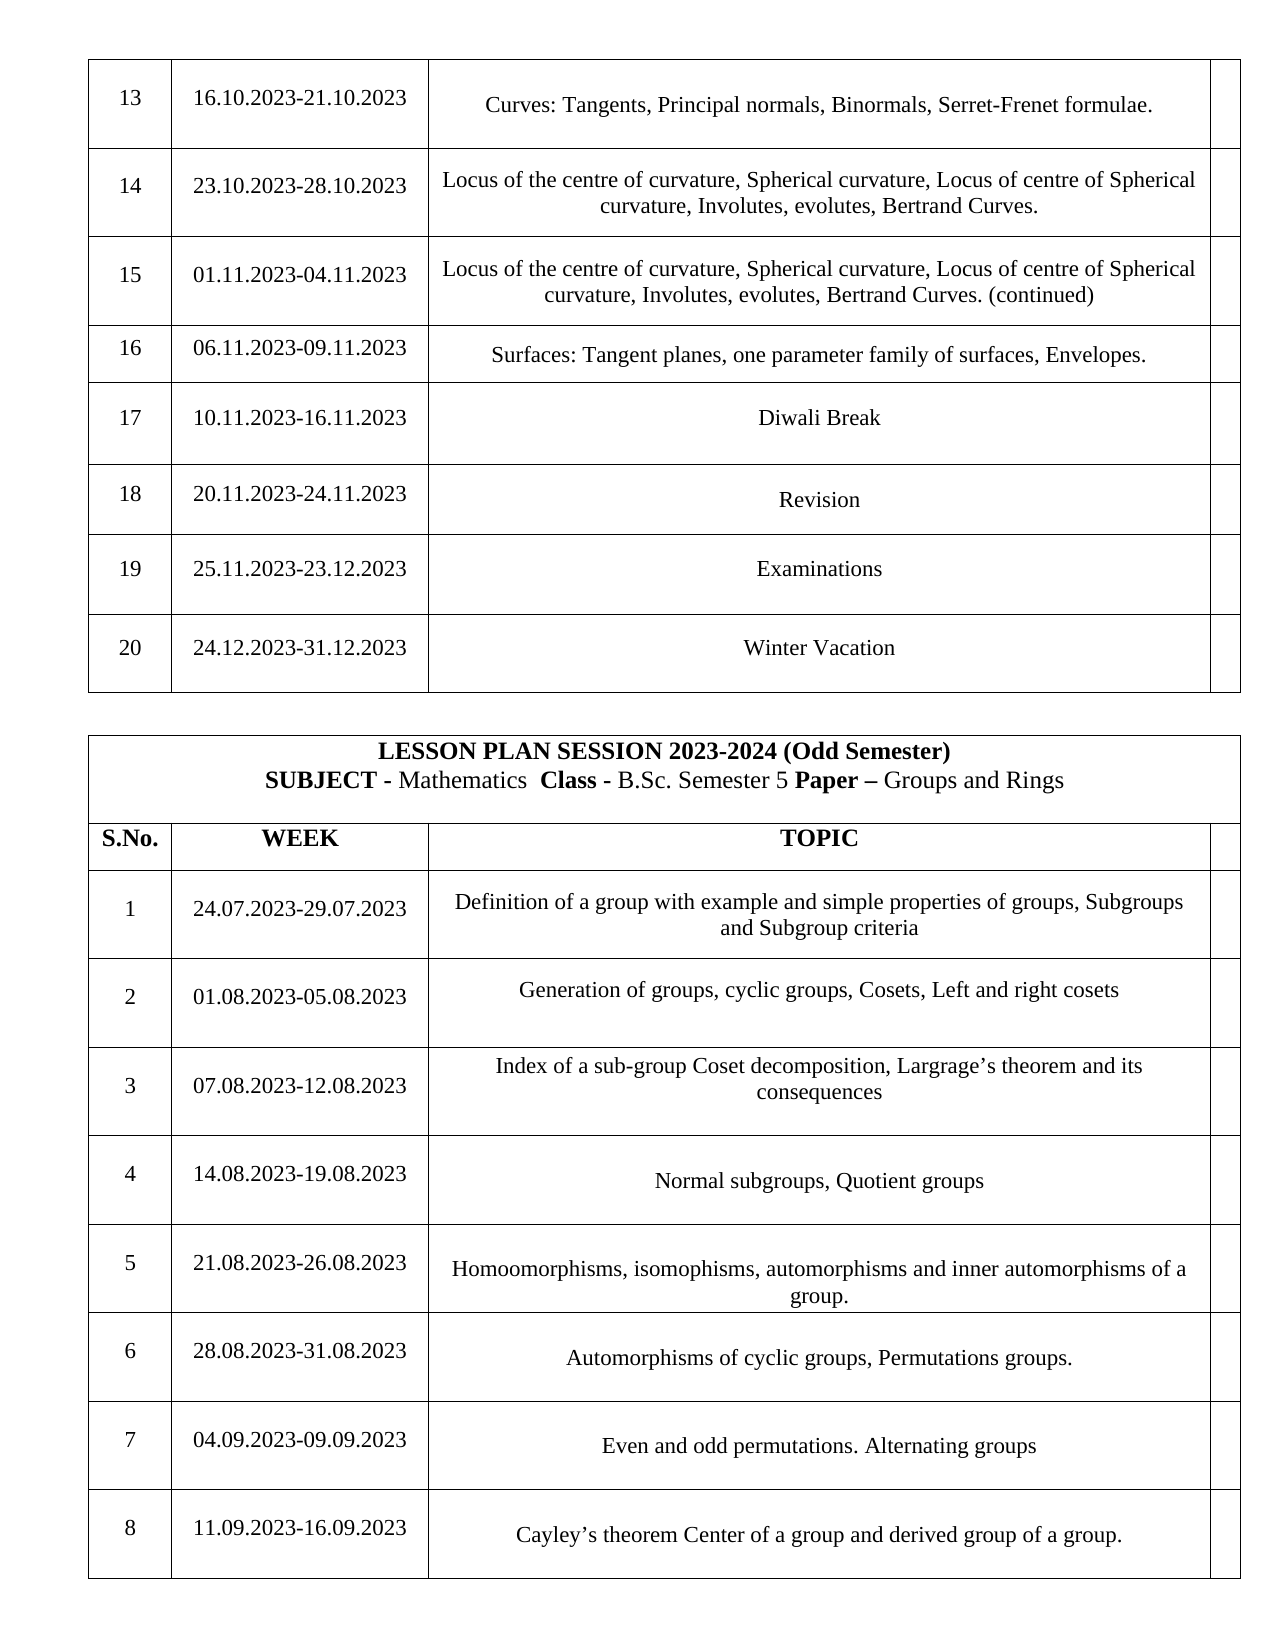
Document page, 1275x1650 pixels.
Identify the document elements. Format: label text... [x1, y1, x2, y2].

table_cell 2 [89, 959, 171, 1047]
table_cell [1211, 1402, 1240, 1489]
table_cell 11.09.2023-16.09.2023 [172, 1490, 428, 1578]
table_cell WEEK [172, 824, 428, 869]
table_cell 3 [89, 1048, 171, 1135]
table_cell [1211, 1313, 1240, 1401]
table_cell 28.08.2023-31.08.2023 [172, 1313, 428, 1401]
table_cell 8 [89, 1490, 171, 1578]
table_cell S.No. [89, 824, 171, 869]
table_cell Homoomorphisms, isomophisms, automorphisms and inner automorphisms of a group. [429, 1225, 1210, 1312]
table_cell [1211, 1136, 1240, 1224]
table_cell Generation of groups, cyclic groups, Cosets, Left and right cosets [429, 959, 1210, 1047]
table_cell [1211, 465, 1240, 534]
table_cell Examinations [429, 535, 1210, 614]
table_cell [1211, 959, 1240, 1047]
table_cell Definition of a group with example and simple properties of groups, Subgroups and Subgroup criteria [429, 871, 1210, 958]
table_cell Winter Vacation [429, 615, 1210, 692]
table_cell 17 [89, 383, 171, 464]
table_cell [1211, 326, 1240, 382]
table_cell Automorphisms of cyclic groups, Permutations groups. [429, 1313, 1210, 1401]
table_cell [1211, 615, 1240, 692]
table_cell Locus of the centre of curvature, Spherical curvature, Locus of centre of Spherical curvature, Involutes, evolutes, Bertrand Curves. (continued) [429, 237, 1210, 325]
table_cell Surfaces: Tangent planes, one parameter family of surfaces, Envelopes. [429, 326, 1210, 382]
table_cell [1211, 237, 1240, 325]
table_cell 24.12.2023-31.12.2023 [172, 615, 428, 692]
table_cell 5 [89, 1225, 171, 1312]
table_cell [1211, 824, 1240, 869]
table_cell Cayley’s theorem Center of a group and derived group of a group. [429, 1490, 1210, 1578]
table_cell 18 [89, 465, 171, 534]
table_header LESSON PLAN SESSION 2023-2024 (Odd Semester) SUBJECT - Mathematics Class - B.Sc. Semester 5 Paper – Groups and Rings [89, 736, 1240, 822]
table_cell Revision [429, 465, 1210, 534]
table_cell 01.08.2023-05.08.2023 [172, 959, 428, 1047]
table_cell 14 [89, 149, 171, 236]
table_cell 4 [89, 1136, 171, 1224]
table_cell [1211, 871, 1240, 958]
table_cell Even and odd permutations. Alternating groups [429, 1402, 1210, 1489]
table_cell [1211, 1048, 1240, 1135]
table_cell [1211, 383, 1240, 464]
table_cell Curves: Tangents, Principal normals, Binormals, Serret-Frenet formulae. [429, 60, 1210, 148]
table_cell 25.11.2023-23.12.2023 [172, 535, 428, 614]
table_cell [1211, 1225, 1240, 1312]
table_cell [1211, 1490, 1240, 1578]
table_cell 10.11.2023-16.11.2023 [172, 383, 428, 464]
table_cell Locus of the centre of curvature, Spherical curvature, Locus of centre of Spherical curvature, Involutes, evolutes, Bertrand Curves. [429, 149, 1210, 236]
table_cell 16 [89, 326, 171, 382]
table_cell [1211, 535, 1240, 614]
table_cell 24.07.2023-29.07.2023 [172, 871, 428, 958]
table_cell [1211, 60, 1240, 148]
table_cell 16.10.2023-21.10.2023 [172, 60, 428, 148]
table_cell 01.11.2023-04.11.2023 [172, 237, 428, 325]
table_cell 7 [89, 1402, 171, 1489]
table_cell 1 [89, 871, 171, 958]
table_cell TOPIC [429, 824, 1210, 869]
table_cell 07.08.2023-12.08.2023 [172, 1048, 428, 1135]
table_cell 14.08.2023-19.08.2023 [172, 1136, 428, 1224]
table_cell Index of a sub-group Coset decomposition, Largrage’s theorem and its consequences [429, 1048, 1210, 1135]
table_cell 6 [89, 1313, 171, 1401]
table_cell 21.08.2023-26.08.2023 [172, 1225, 428, 1312]
table_cell Normal subgroups, Quotient groups [429, 1136, 1210, 1224]
table_cell 20.11.2023-24.11.2023 [172, 465, 428, 534]
table_cell [1211, 149, 1240, 236]
table_cell 15 [89, 237, 171, 325]
table_cell 06.11.2023-09.11.2023 [172, 326, 428, 382]
table_cell 04.09.2023-09.09.2023 [172, 1402, 428, 1489]
table_cell 23.10.2023-28.10.2023 [172, 149, 428, 236]
table_cell 19 [89, 535, 171, 614]
table_cell 13 [89, 60, 171, 148]
table_cell Diwali Break [429, 383, 1210, 464]
table_cell 20 [89, 615, 171, 692]
